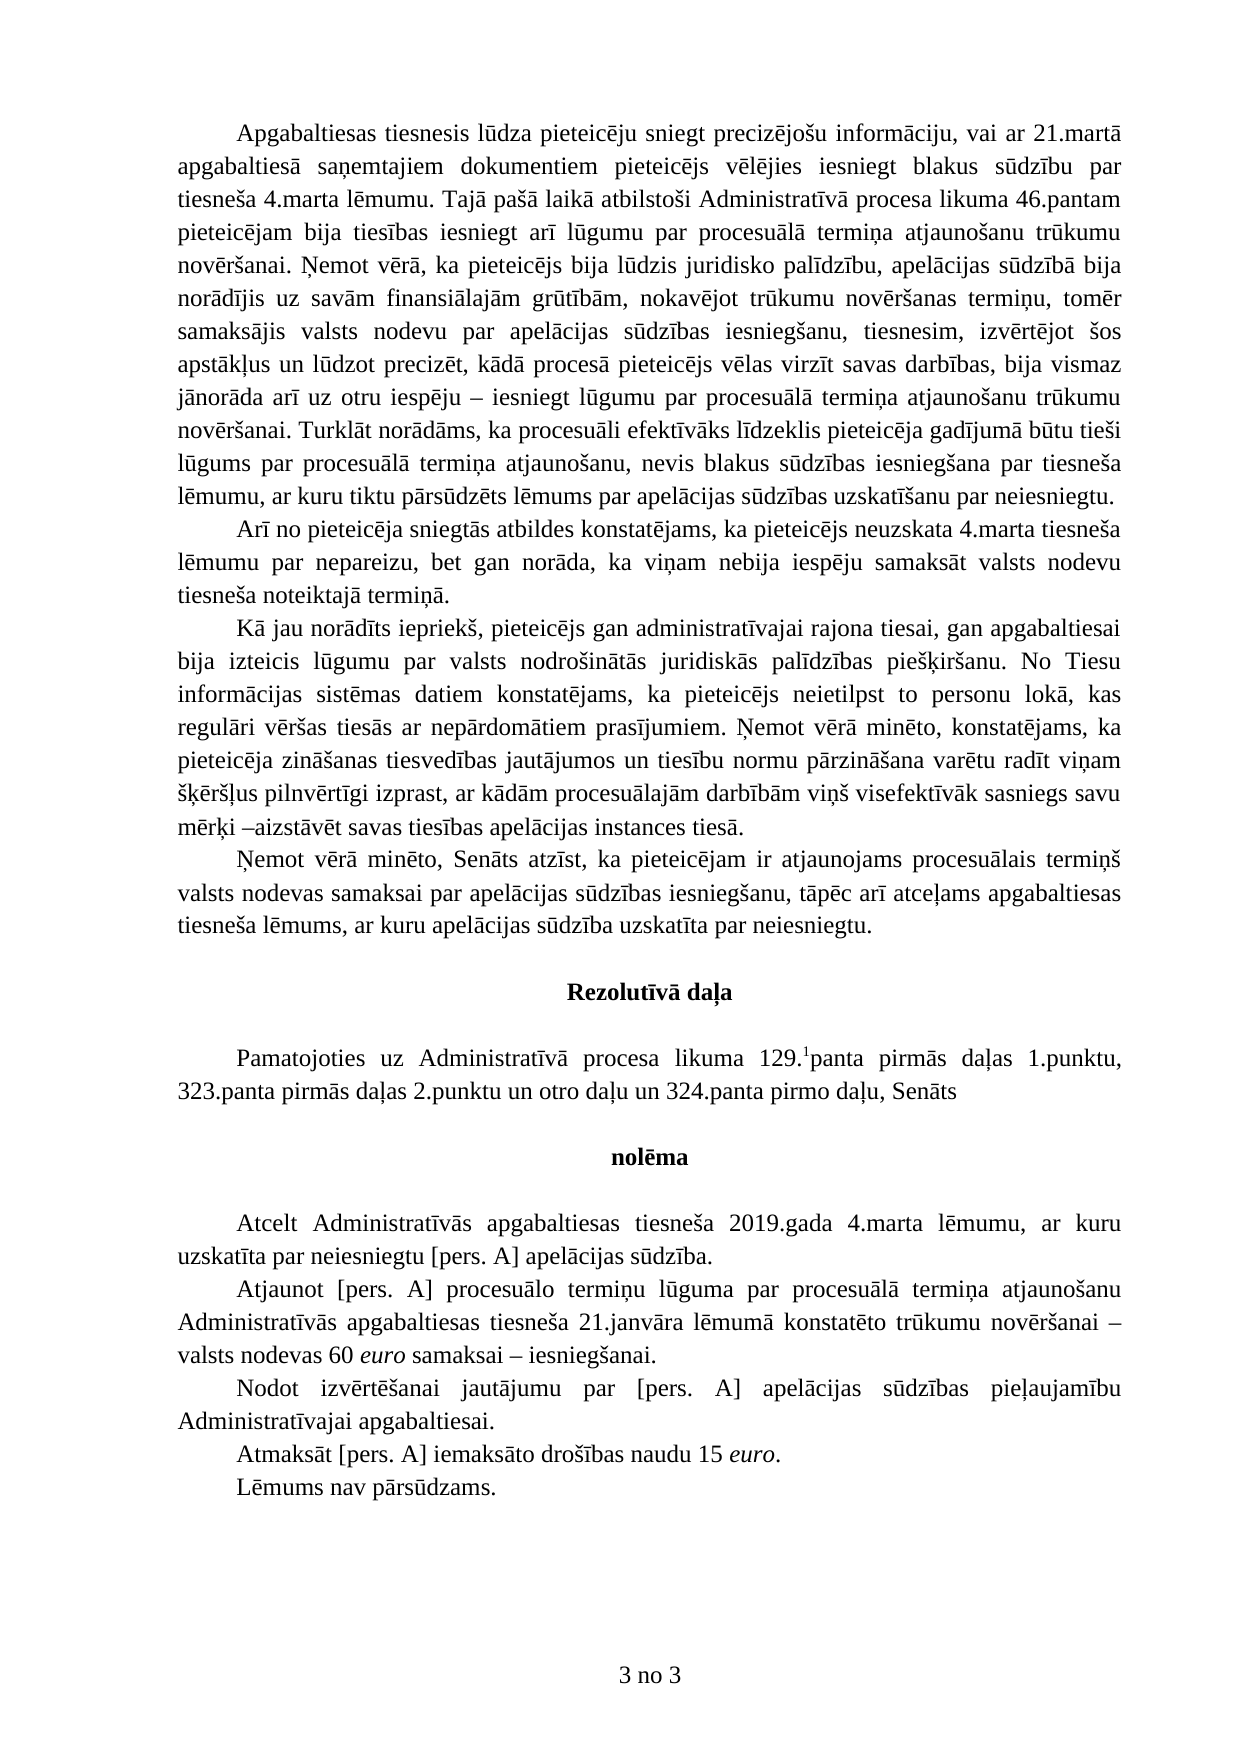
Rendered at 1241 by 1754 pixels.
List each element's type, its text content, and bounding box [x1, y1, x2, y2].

text Atjaunot [pers. A] procesuālo termiņu lūguma par procesuālā termiņa atjaunošanu Administratīvās apgabaltiesas tiesneša 21.janvāra lēmumā konstatēto trūkumu novēršanai – valsts nodevas 60 euro samaksai – iesniegšanai. [177, 1274, 1122, 1369]
text Ņemot vērā minēto, Senāts atzīst, ka pieteicējam ir atjaunojams procesuālais termiņš valsts nodevas samaksai par apelācijas sūdzības iesniegšanu, tāpēc arī atceļams apgabaltiesas tiesneša lēmums, ar kuru apelācijas sūdzība uzskatīta par neiesniegtu. [177, 844, 1122, 939]
text Rezolutīvā daļa [177, 977, 1122, 1005]
text Kā jau norādīts iepriekš, pieteicējs gan administratīvajai rajona tiesai, gan apgabaltiesai bija izteicis lūgumu par valsts nodrošinātās juridiskās palīdzības piešķiršanu. No Tiesu informācijas sistēmas datiem konstatējams, ka pieteicējs neietilpst to personu lokā, kas regulāri vēršas tiesās ar nepārdomātiem prasījumiem. Ņemot vērā minēto, konstatējams, ka pieteicēja zināšanas tiesvedības jautājumos un tiesību normu pārzināšana varētu radīt viņam šķēršļus pilnvērtīgi izprast, ar kādām procesuālajām darbībām viņš visefektīvāk sasniegs savu mērķi –aizstāvēt savas tiesības apelācijas instances tiesā. [177, 613, 1122, 840]
text Pamatojoties uz Administratīvā procesa likuma 129.1panta pirmās daļas 1.punktu, 323.panta pirmās daļas 2.punktu un otro daļu un 324.panta pirmo daļu, Senāts [177, 1043, 1122, 1104]
text Atcelt Administratīvās apgabaltiesas tiesneša 2019.gada 4.marta lēmumu, ar kuru uzskatīta par neiesniegtu [pers. A] apelācijas sūdzība. [177, 1208, 1122, 1269]
text Lēmums nav pārsūdzams. [177, 1472, 1122, 1501]
text nolēma [177, 1142, 1122, 1171]
text Nodot izvērtēšanai jautājumu par [pers. A] apelācijas sūdzības pieļaujamību Administratīvajai apgabaltiesai. [177, 1373, 1122, 1435]
text Atmaksāt [pers. A] iemaksāto drošības naudu 15 euro. [177, 1439, 1122, 1468]
text Apgabaltiesas tiesnesis lūdza pieteicēju sniegt precizējošu informāciju, vai ar 21.martā apgabaltiesā saņemtajiem dokumentiem pieteicējs vēlējies iesniegt blakus sūdzību par tiesneša 4.marta lēmumu. Tajā pašā laikā atbilstoši Administratīvā procesa likuma 46.pantam pieteicējam bija tiesības iesniegt arī lūgumu par procesuālā termiņa atjaunošanu trūkumu novēršanai. Ņemot vērā, ka pieteicējs bija lūdzis juridisko palīdzību, apelācijas sūdzībā bija norādījis uz savām finansiālajām grūtībām, nokavējot trūkumu novēršanas termiņu, tomēr samaksājis valsts nodevu par apelācijas sūdzības iesniegšanu, tiesnesim, izvērtējot šos apstākļus un lūdzot precizēt, kādā procesā pieteicējs vēlas virzīt savas darbības, bija vismaz jānorāda arī uz otru iespēju – iesniegt lūgumu par procesuālā termiņa atjaunošanu trūkumu novēršanai. Turklāt norādāms, ka procesuāli efektīvāks līdzeklis pieteicēja gadījumā būtu tieši lūgums par procesuālā termiņa atjaunošanu, nevis blakus sūdzības iesniegšana par tiesneša lēmumu, ar kuru tiktu pārsūdzēts lēmums par apelācijas sūdzības uzskatīšanu par neiesniegtu. [177, 118, 1122, 510]
text Arī no pieteicēja sniegtās atbildes konstatējams, ka pieteicējs neuzskata 4.marta tiesneša lēmumu par nepareizu, bet gan norāda, ka viņam nebija iespēju samaksāt valsts nodevu tiesneša noteiktajā termiņā. [177, 514, 1122, 609]
